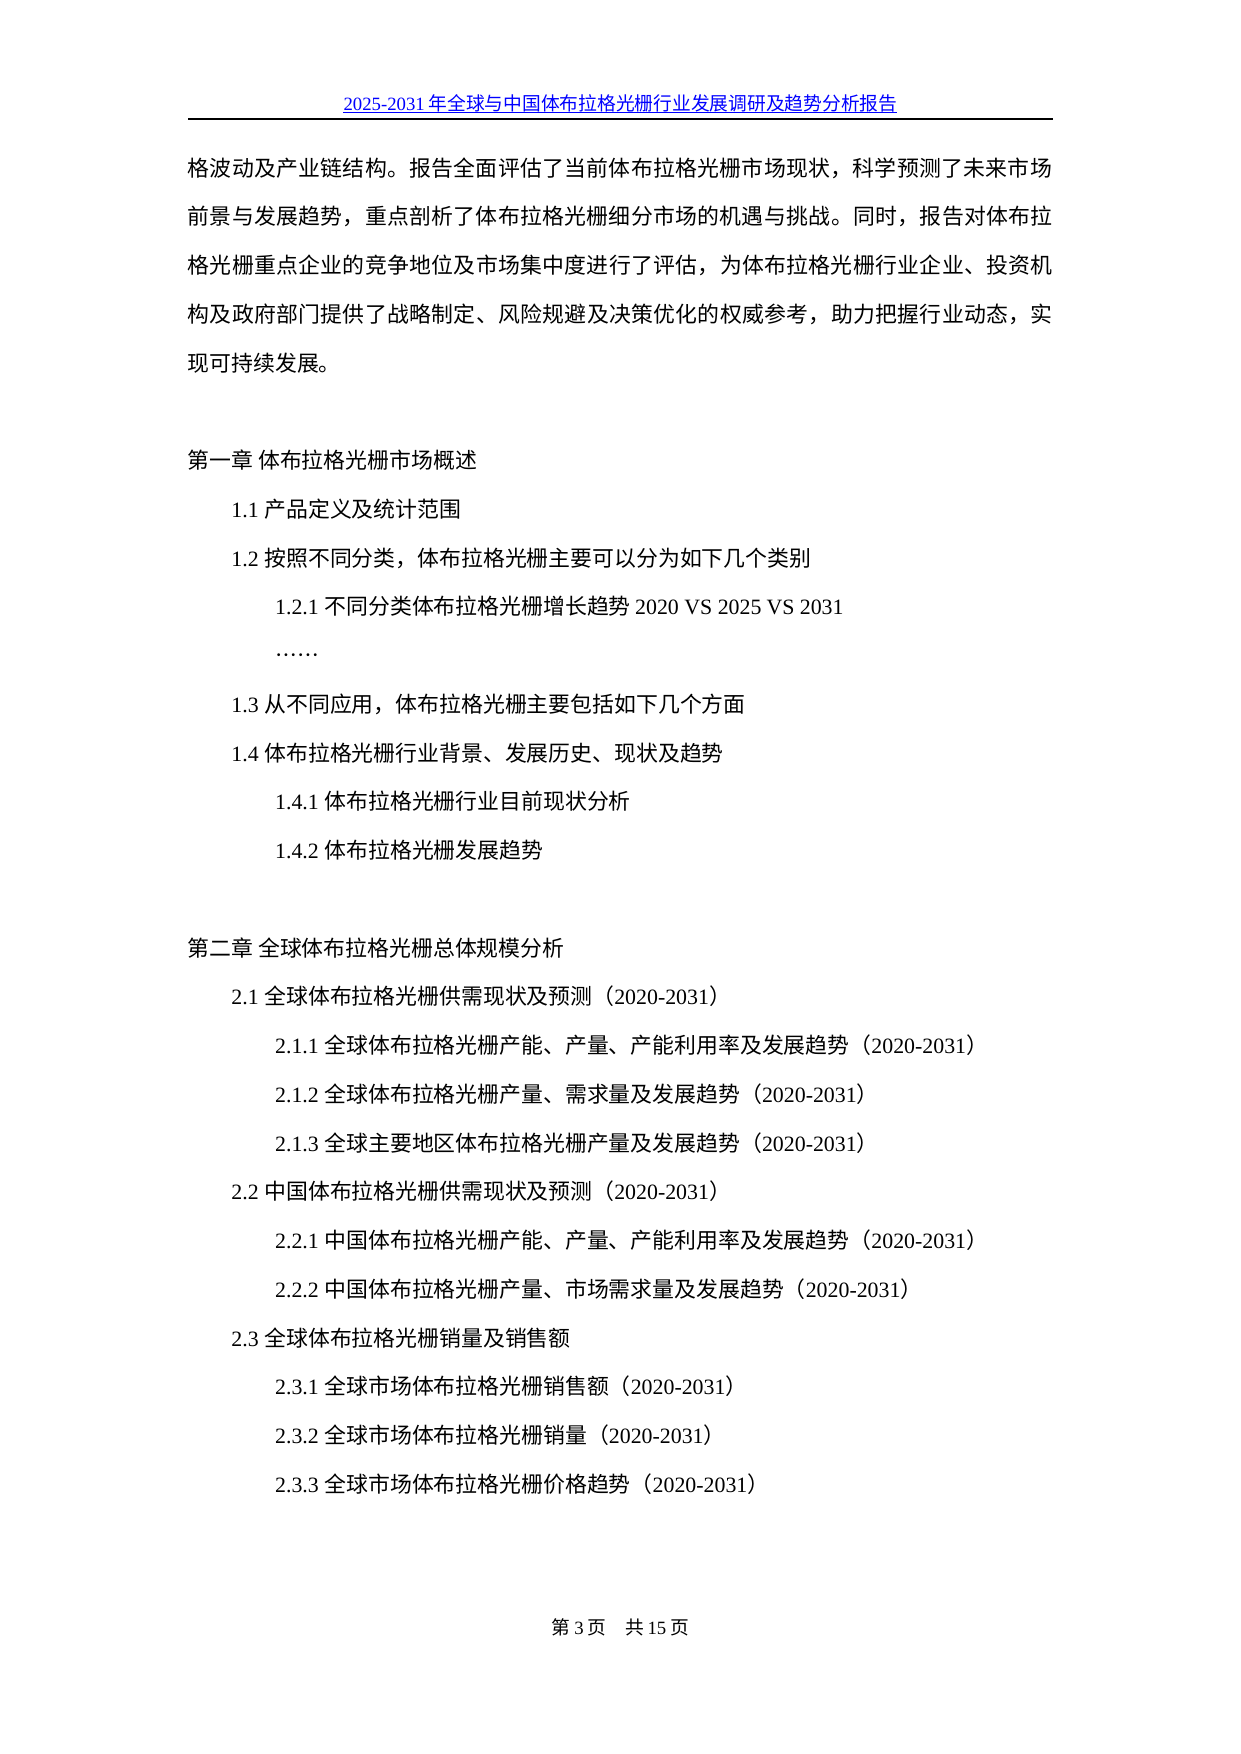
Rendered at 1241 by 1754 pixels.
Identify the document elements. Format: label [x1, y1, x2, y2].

text [187, 150, 1053, 1499]
